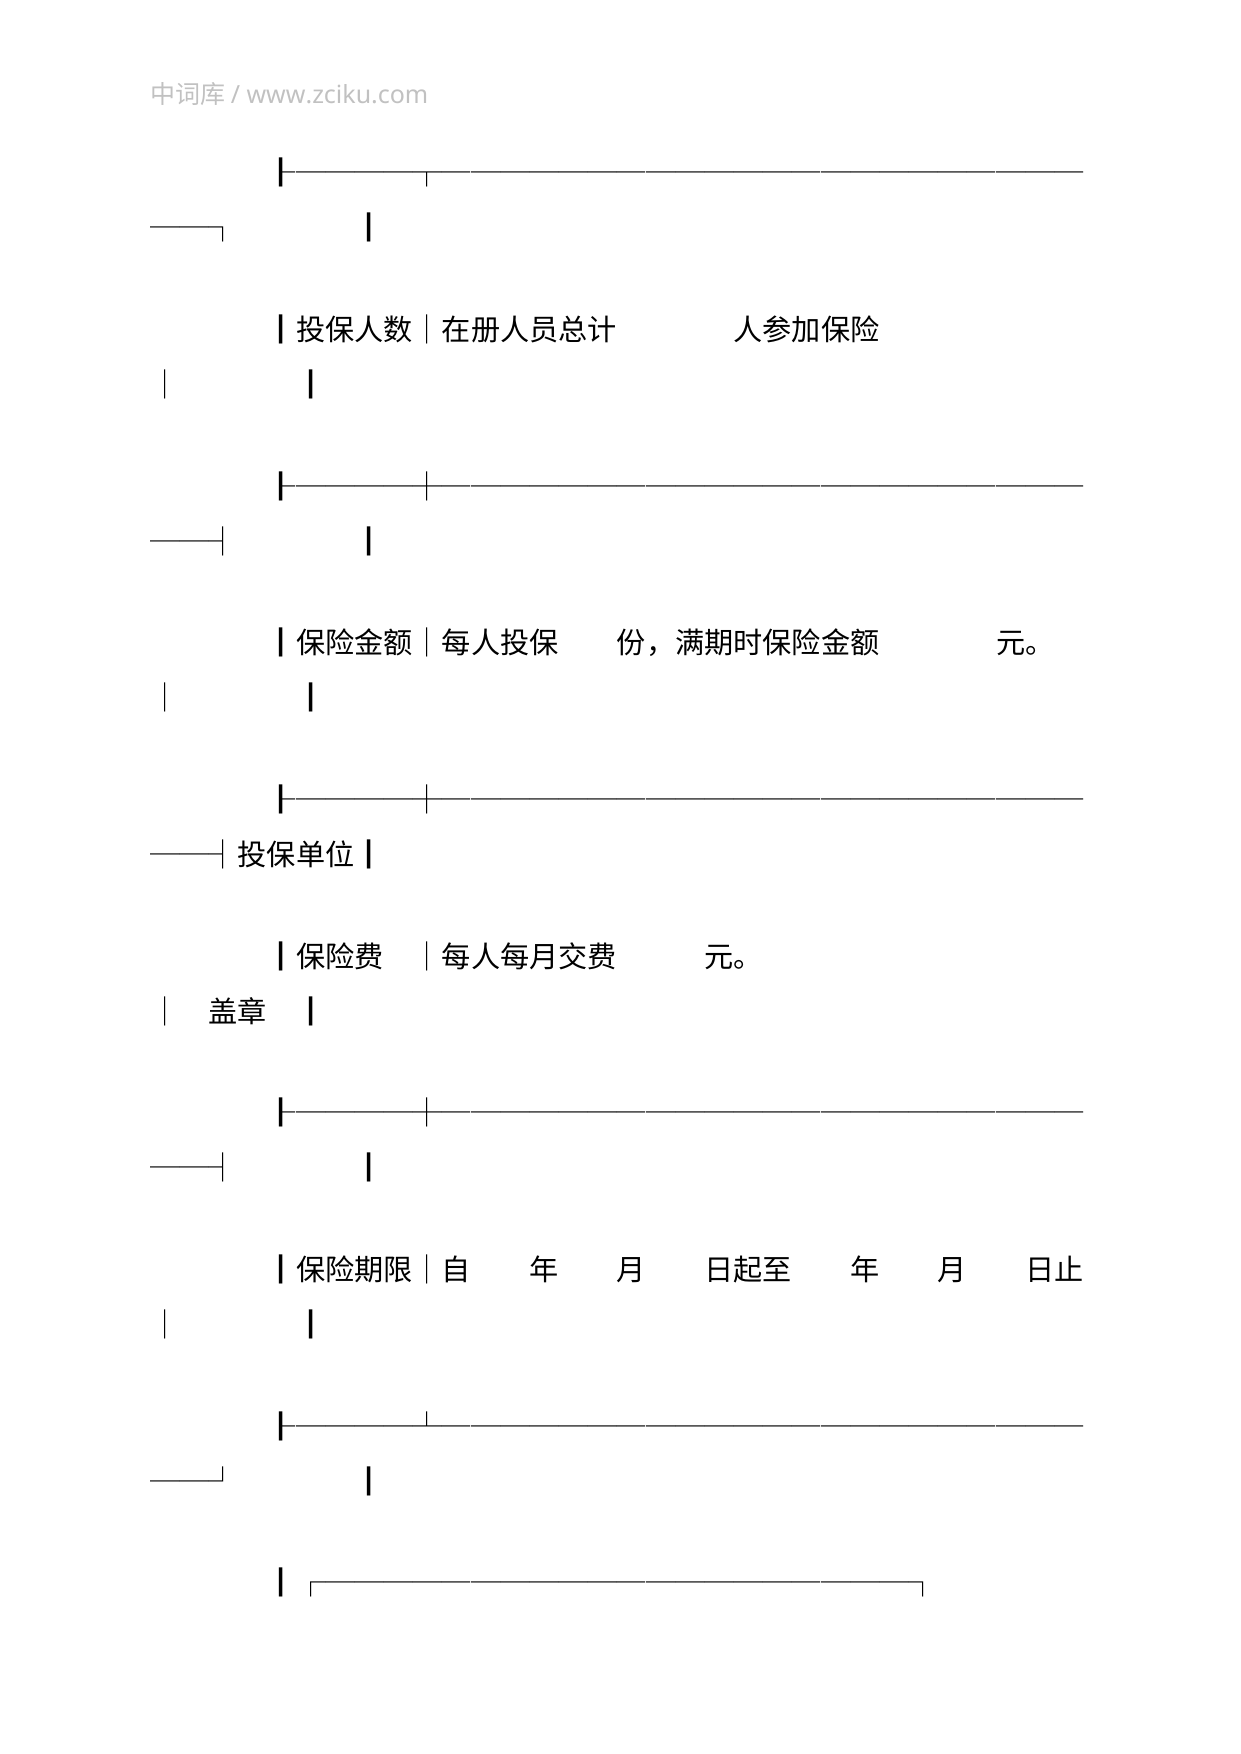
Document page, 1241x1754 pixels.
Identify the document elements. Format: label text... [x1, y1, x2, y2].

text ┃保险费 │每人每月交费 元。 │ 盖章 ┃ [150, 933, 1090, 1031]
text ┃投保人数│在册人员总计 人参加保险 │ ┃ [150, 307, 1090, 404]
text ┠────┼────────────────────────┤ ┃ [150, 1090, 1090, 1187]
text ┠────┬────────────────────────┐ ┃ [150, 150, 1090, 247]
text ┃保险期限│自 年 月 日起至 年 月 日止 │ ┃ [150, 1247, 1090, 1344]
text ┃保险金额│每人投保 份，满期时保险金额 元。 │ ┃ [150, 620, 1090, 717]
text ┠────┴────────────────────────┘ ┃ [150, 1403, 1090, 1501]
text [150, 1560, 1090, 1602]
text ┠────┼────────────────────────┤投保单位┃ [150, 777, 1090, 874]
text ┠────┼────────────────────────┤ ┃ [150, 463, 1090, 561]
